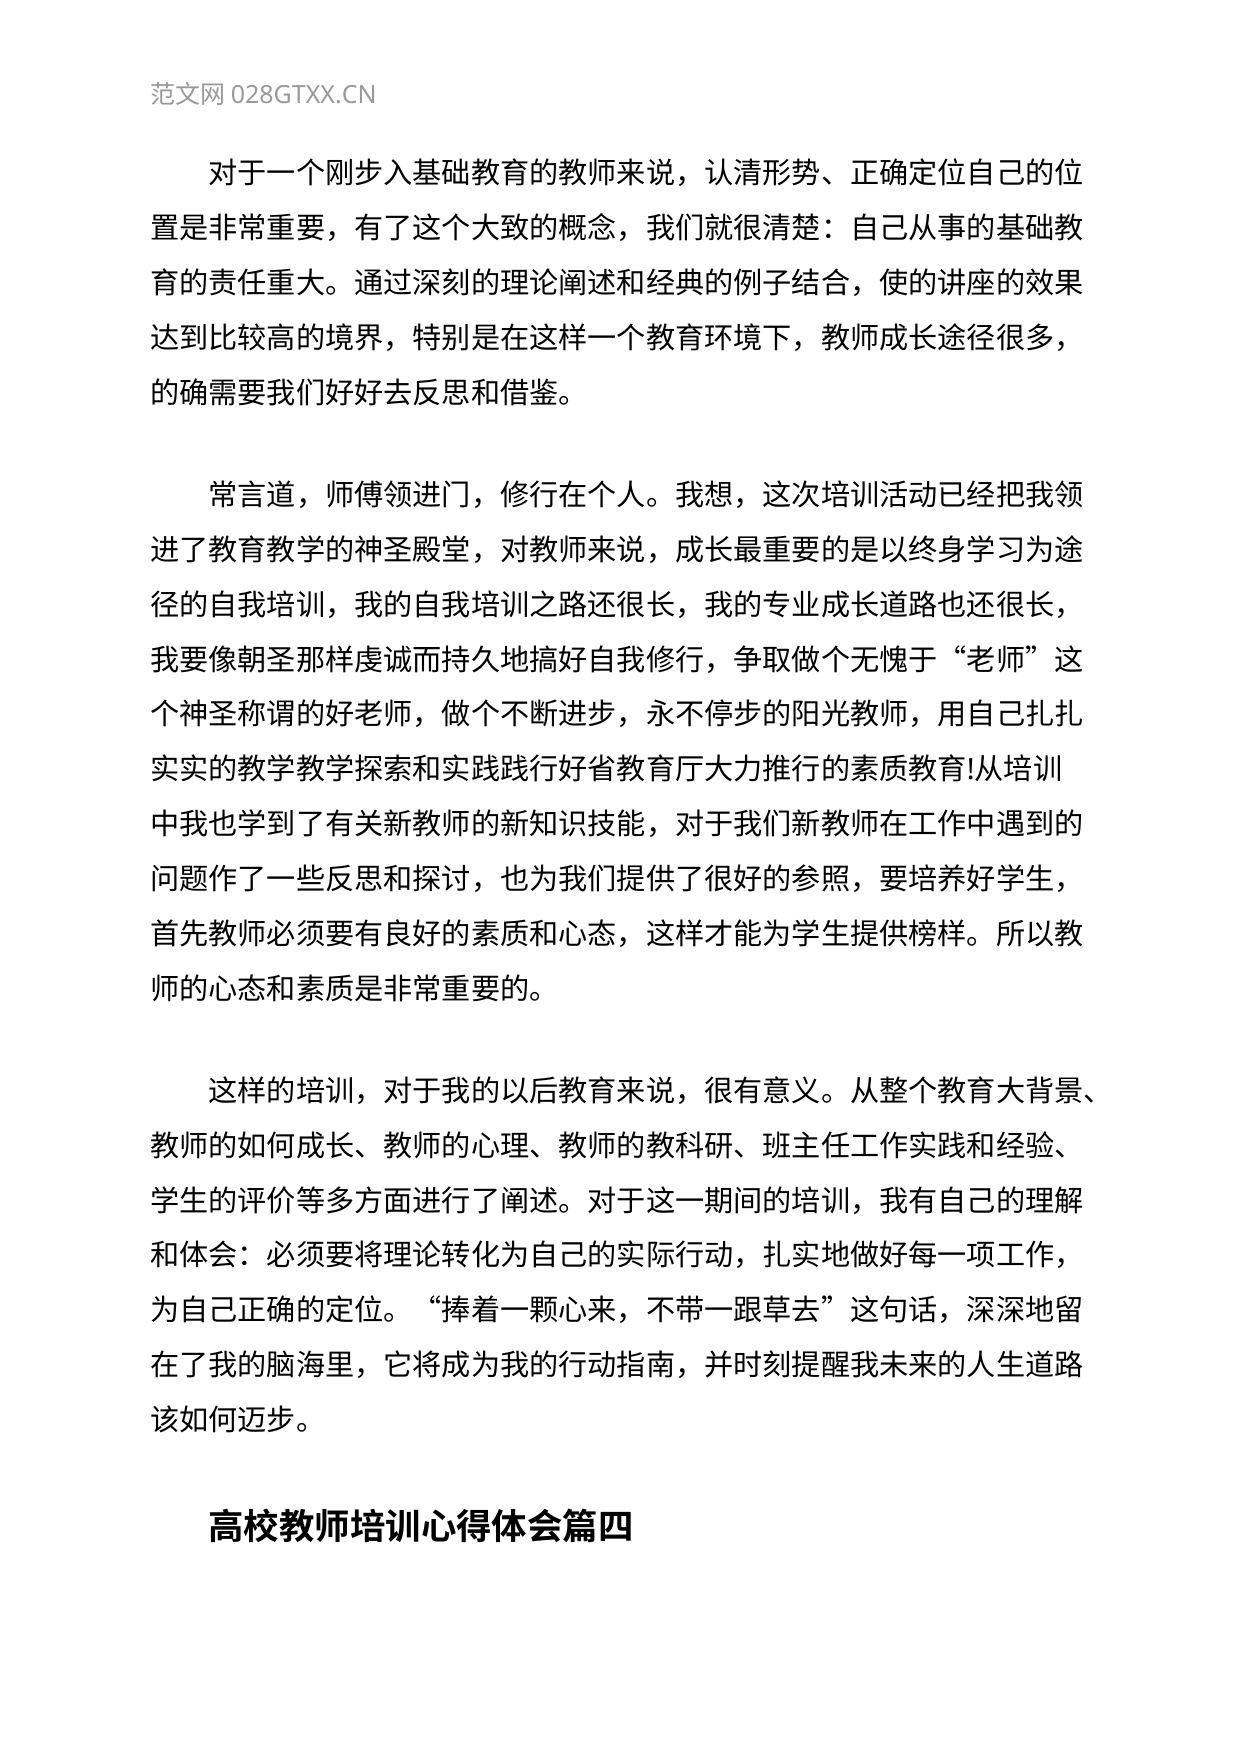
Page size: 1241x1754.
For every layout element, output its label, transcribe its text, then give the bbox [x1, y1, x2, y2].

text 对于一个刚步入基础教育的教师来说，认清形势、正确定位自己的位置是非常重要，有了这个大致的概念，我们就很清楚：自己从事的基础教育的责任重大。通过深刻的理论阐述和经典的例子结合，使的讲座的效果达到比较高的境界，特别是在这样一个教育环境下，教师成长途径很多，的确需要我们好好去反思和借鉴。 [150, 150, 1090, 412]
text 常言道，师傅领进门，修行在个人。我想，这次培训活动已经把我领进了教育教学的神圣殿堂，对教师来说，成长最重要的是以终身学习为途径的自我培训，我的自我培训之路还很长，我的专业成长道路也还很长，我要像朝圣那样虔诚而持久地搞好自我修行，争取做个无愧于“老师”这个神圣称谓的好老师，做个不断进步，永不停步的阳光教师，用自己扎扎实实的教学教学探索和实践践行好省教育厅大力推行的素质教育!从培训中我也学到了有关新教师的新知识技能，对于我们新教师在工作中遇到的问题作了一些反思和探讨，也为我们提供了很好的参照，要培养好学生，首先教师必须要有良好的素质和心态，这样才能为学生提供榜样。所以教师的心态和素质是非常重要的。 [150, 471, 1090, 1008]
text 高校教师培训心得体会篇四 [150, 1498, 1090, 1550]
text 这样的培训，对于我的以后教育来说，很有意义。从整个教育大背景、教师的如何成长、教师的心理、教师的教科研、班主任工作实践和经验、学生的评价等多方面进行了阐述。对于这一期间的培训，我有自己的理解和体会：必须要将理论转化为自己的实际行动，扎实地做好每一项工作，为自己正确的定位。“捧着一颗心来，不带一跟草去”这句话，深深地留在了我的脑海里，它将成为我的行动指南，并时刻提醒我未来的人生道路该如何迈步。 [150, 1067, 1090, 1439]
